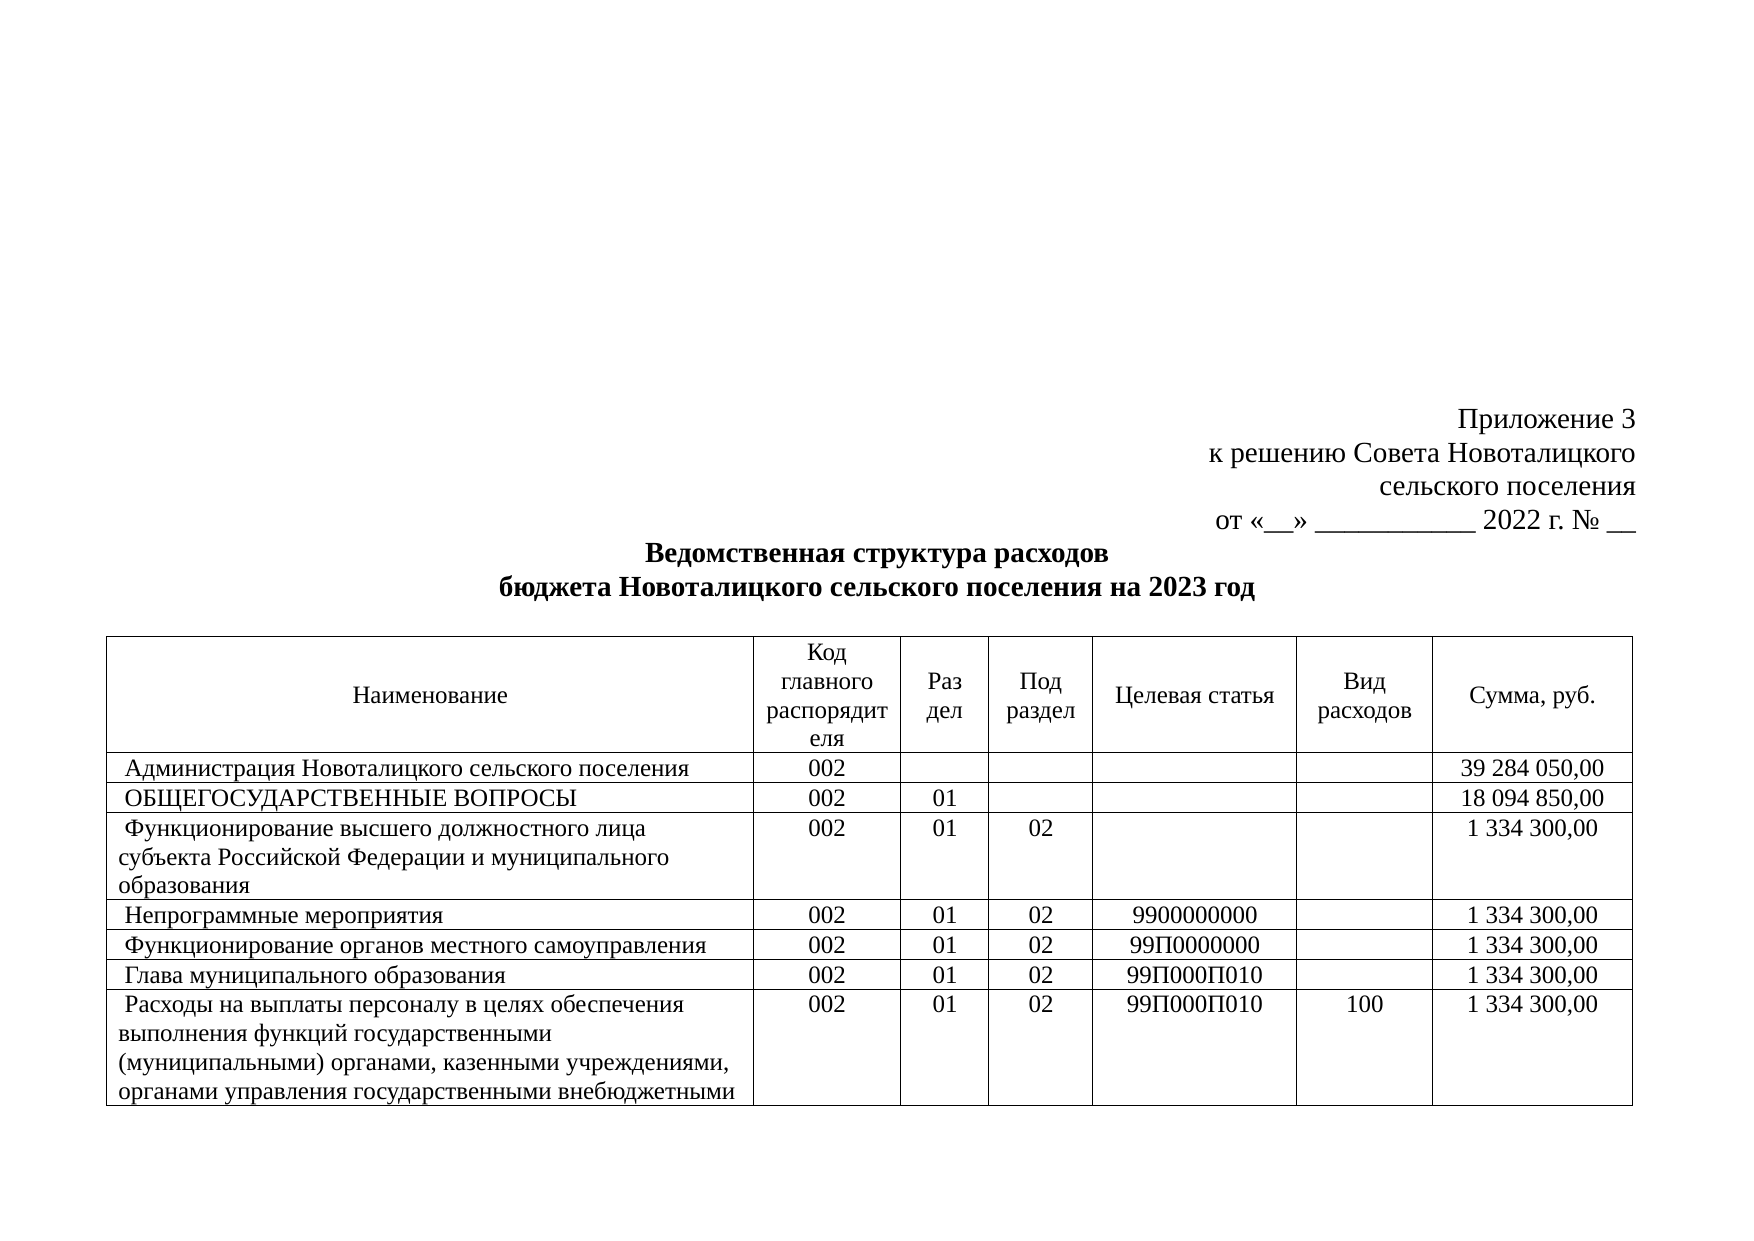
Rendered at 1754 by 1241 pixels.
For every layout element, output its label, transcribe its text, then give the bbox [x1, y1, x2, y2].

text бюджета Новоталицкого сельского поселения на 2023 год [118, 569, 1636, 603]
text Ведомственная структура расходов [118, 536, 1636, 569]
table_cell 99П000П010 [1093, 960, 1296, 988]
table_cell 002 [754, 813, 900, 899]
table_cell 39 284 050,00 [1433, 753, 1632, 782]
table_cell [1297, 783, 1432, 812]
table_cell 002 [754, 753, 900, 782]
table_cell 1 334 300,00 [1433, 900, 1632, 929]
table_cell Глава муниципального образования [107, 960, 753, 988]
table_cell 002 [754, 990, 900, 1104]
table_cell 002 [754, 960, 900, 988]
table_cell 01 [901, 900, 988, 929]
table_cell [1297, 753, 1432, 782]
table_cell 1 334 300,00 [1433, 960, 1632, 988]
table_cell [989, 753, 1092, 782]
table_cell Функционирование высшего должностного лица субъекта Российской Федерации и муниципального образования [107, 813, 753, 899]
table_cell [1297, 813, 1432, 899]
table_cell ОБЩЕГОСУДАРСТВЕННЫЕ ВОПРОСЫ [107, 783, 753, 812]
table_header Под раздел [989, 637, 1092, 752]
table_cell Функционирование органов местного самоуправления [107, 930, 753, 959]
table_cell 02 [989, 990, 1092, 1104]
table_cell 1 334 300,00 [1433, 990, 1632, 1104]
table_cell 02 [989, 813, 1092, 899]
table_header Наименование [107, 637, 753, 752]
table_cell 02 [989, 900, 1092, 929]
table_cell 9900000000 [1093, 900, 1296, 929]
table_cell 01 [901, 960, 988, 988]
table_cell 99П0000000 [1093, 930, 1296, 959]
table_header Сумма, руб. [1433, 637, 1632, 752]
table_cell 002 [754, 783, 900, 812]
table_cell [1297, 960, 1432, 988]
table_cell [1297, 930, 1432, 959]
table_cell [107, 990, 753, 1104]
table_cell 1 334 300,00 [1433, 813, 1632, 899]
table_cell 01 [901, 783, 988, 812]
table_header Вид расходов [1297, 637, 1432, 752]
text сельского поселения [643, 468, 1636, 502]
table_header Целевая статья [1093, 637, 1296, 752]
table_cell Непрограммные мероприятия [107, 900, 753, 929]
table_cell 1 334 300,00 [1433, 930, 1632, 959]
table_cell 02 [989, 960, 1092, 988]
table_cell [1297, 900, 1432, 929]
table_cell [989, 783, 1092, 812]
table_cell 100 [1297, 990, 1432, 1104]
text Приложение 3 [118, 401, 1636, 435]
table_cell 18 094 850,00 [1433, 783, 1632, 812]
table_header Код главного распорядителя [754, 637, 900, 752]
table_cell 02 [989, 930, 1092, 959]
table_cell [1093, 753, 1296, 782]
table_cell 01 [901, 813, 988, 899]
table_cell 99П000П010 [1093, 990, 1296, 1104]
table_cell 01 [901, 930, 988, 959]
table_cell [1093, 813, 1296, 899]
table_header Раз дел [901, 637, 988, 752]
table_cell [901, 753, 988, 782]
table_cell 002 [754, 900, 900, 929]
table_cell [1093, 783, 1296, 812]
table_cell 01 [901, 990, 988, 1104]
table_cell Администрация Новоталицкого сельского поселения [107, 753, 753, 782]
table_cell 002 [754, 930, 900, 959]
text от «__» ___________ 2022 г. № __ [643, 502, 1636, 536]
text к решению Совета Новоталицкого [643, 435, 1636, 468]
